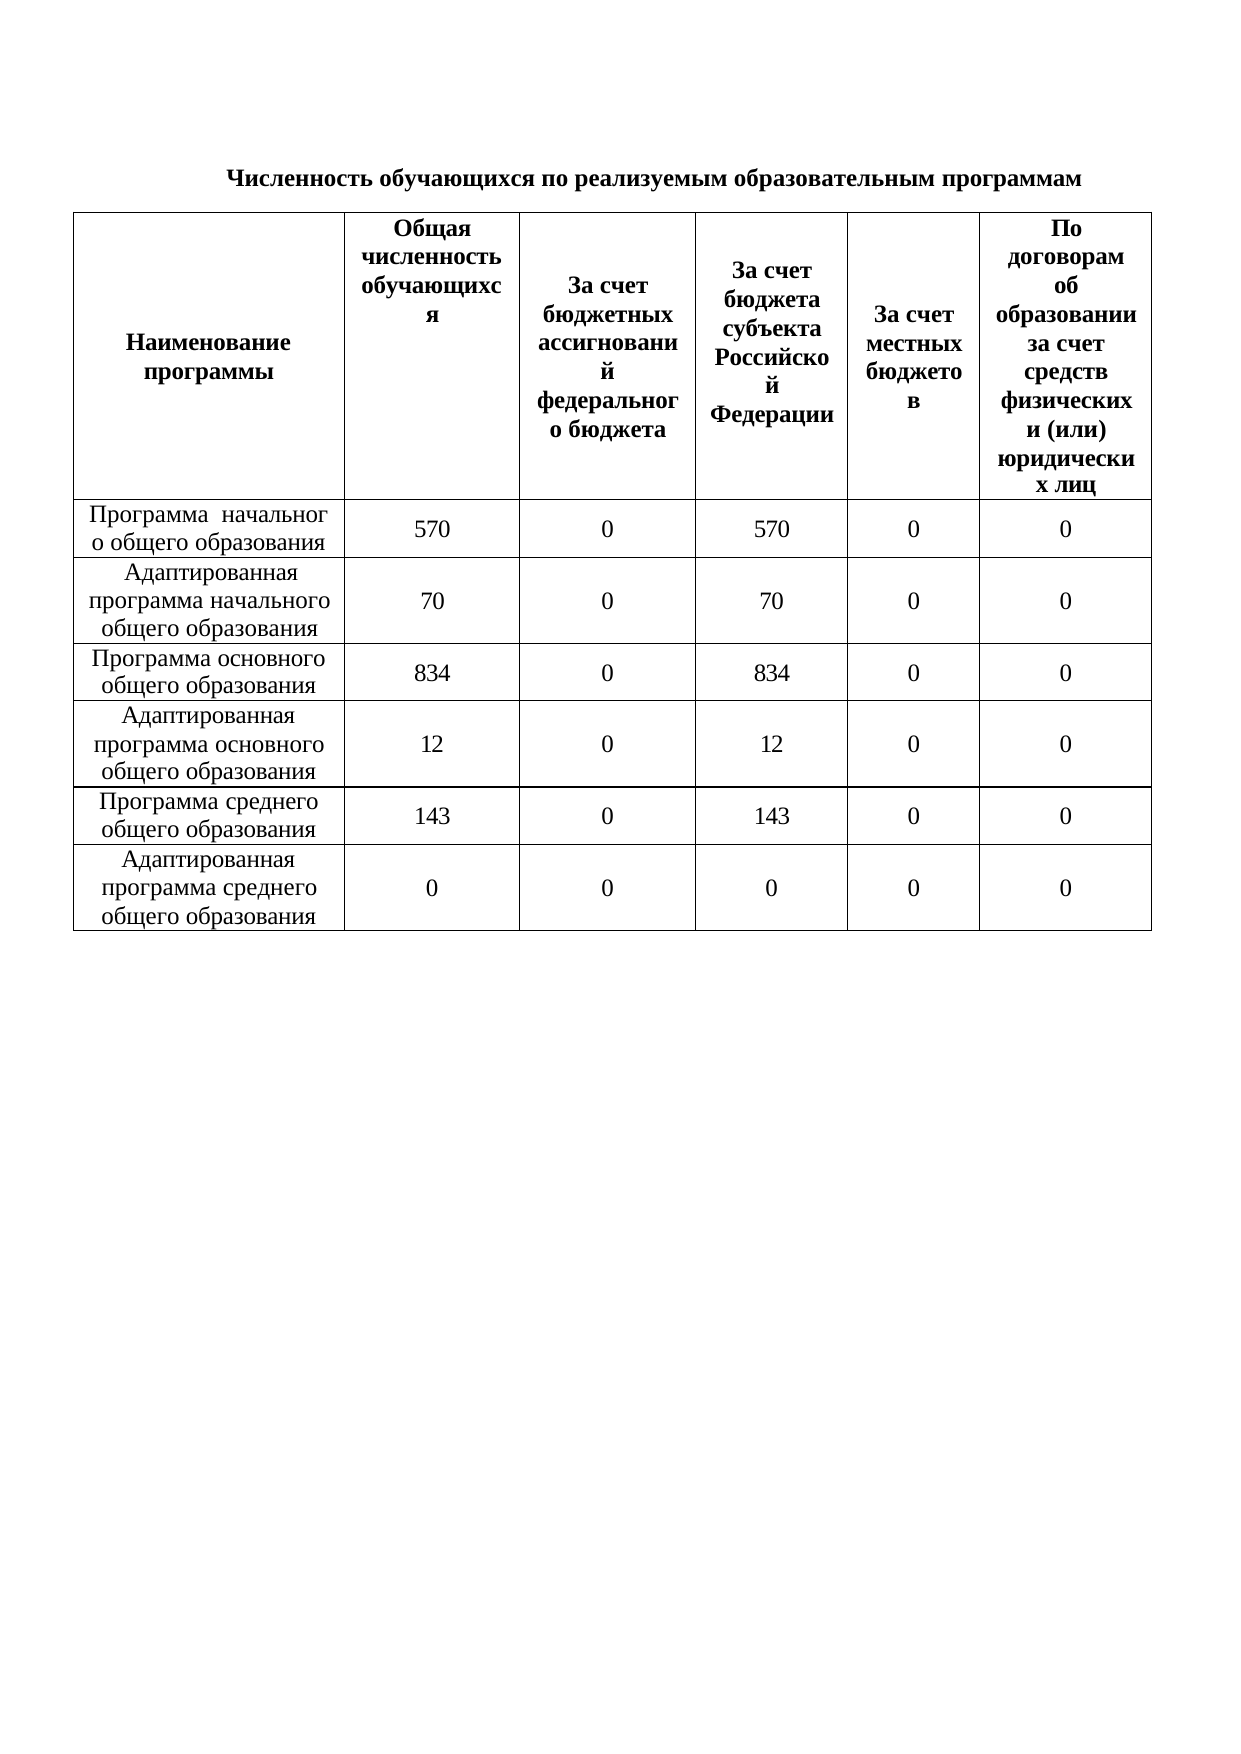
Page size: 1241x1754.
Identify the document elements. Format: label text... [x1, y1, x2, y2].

table_cell 834 [345, 644, 519, 700]
table_cell 0 [848, 701, 979, 786]
table_cell 0 [848, 845, 979, 930]
table_cell 0 [980, 701, 1151, 786]
table_cell 0 [848, 500, 979, 557]
table_cell 143 [696, 788, 847, 844]
table_header За счет бюджетных ассигновани й федеральног о бюджета [520, 213, 695, 499]
table_cell 0 [848, 558, 979, 643]
table_cell 0 [520, 500, 695, 557]
table_cell Программа начальног о общего образования [74, 500, 344, 557]
table_cell 70 [696, 558, 847, 643]
table_header По договорам об образовании за счет средств физических и (или) юридически х лиц [980, 213, 1151, 499]
table_header За счет бюджета субъекта Российско й Федерации [696, 213, 847, 499]
table_header Общая численность обучающихс я [345, 213, 519, 499]
table_cell 0 [980, 558, 1151, 643]
table_header Наименование программы [74, 213, 344, 499]
table_cell 0 [345, 845, 519, 930]
table_cell Адаптированная программа среднего общего образования [74, 845, 344, 930]
table_cell 0 [980, 500, 1151, 557]
text Численность обучающихся по реализуемым образовательным программам [226, 163, 1211, 192]
table_cell 570 [696, 500, 847, 557]
table_cell 570 [345, 500, 519, 557]
table_cell 0 [520, 701, 695, 786]
table_cell Программа основного общего образования [74, 644, 344, 700]
table_cell 0 [980, 644, 1151, 700]
table_cell 0 [980, 845, 1151, 930]
table_cell 0 [520, 788, 695, 844]
table_cell 0 [520, 845, 695, 930]
table_cell 0 [520, 644, 695, 700]
table_cell 0 [696, 845, 847, 930]
table_cell 0 [848, 644, 979, 700]
table_cell 143 [345, 788, 519, 844]
table_cell Адаптированная программа основного общего образования [74, 701, 344, 786]
table_cell Адаптированная программа начального общего образования [74, 558, 344, 643]
table_cell 70 [345, 558, 519, 643]
table_cell Программа среднего общего образования [74, 788, 344, 844]
table_header За счет местных бюджето в [848, 213, 979, 499]
table_cell 12 [696, 701, 847, 786]
table_cell 0 [848, 788, 979, 844]
table_cell 0 [980, 788, 1151, 844]
table_cell 0 [520, 558, 695, 643]
table_cell 12 [345, 701, 519, 786]
table_cell 834 [696, 644, 847, 700]
